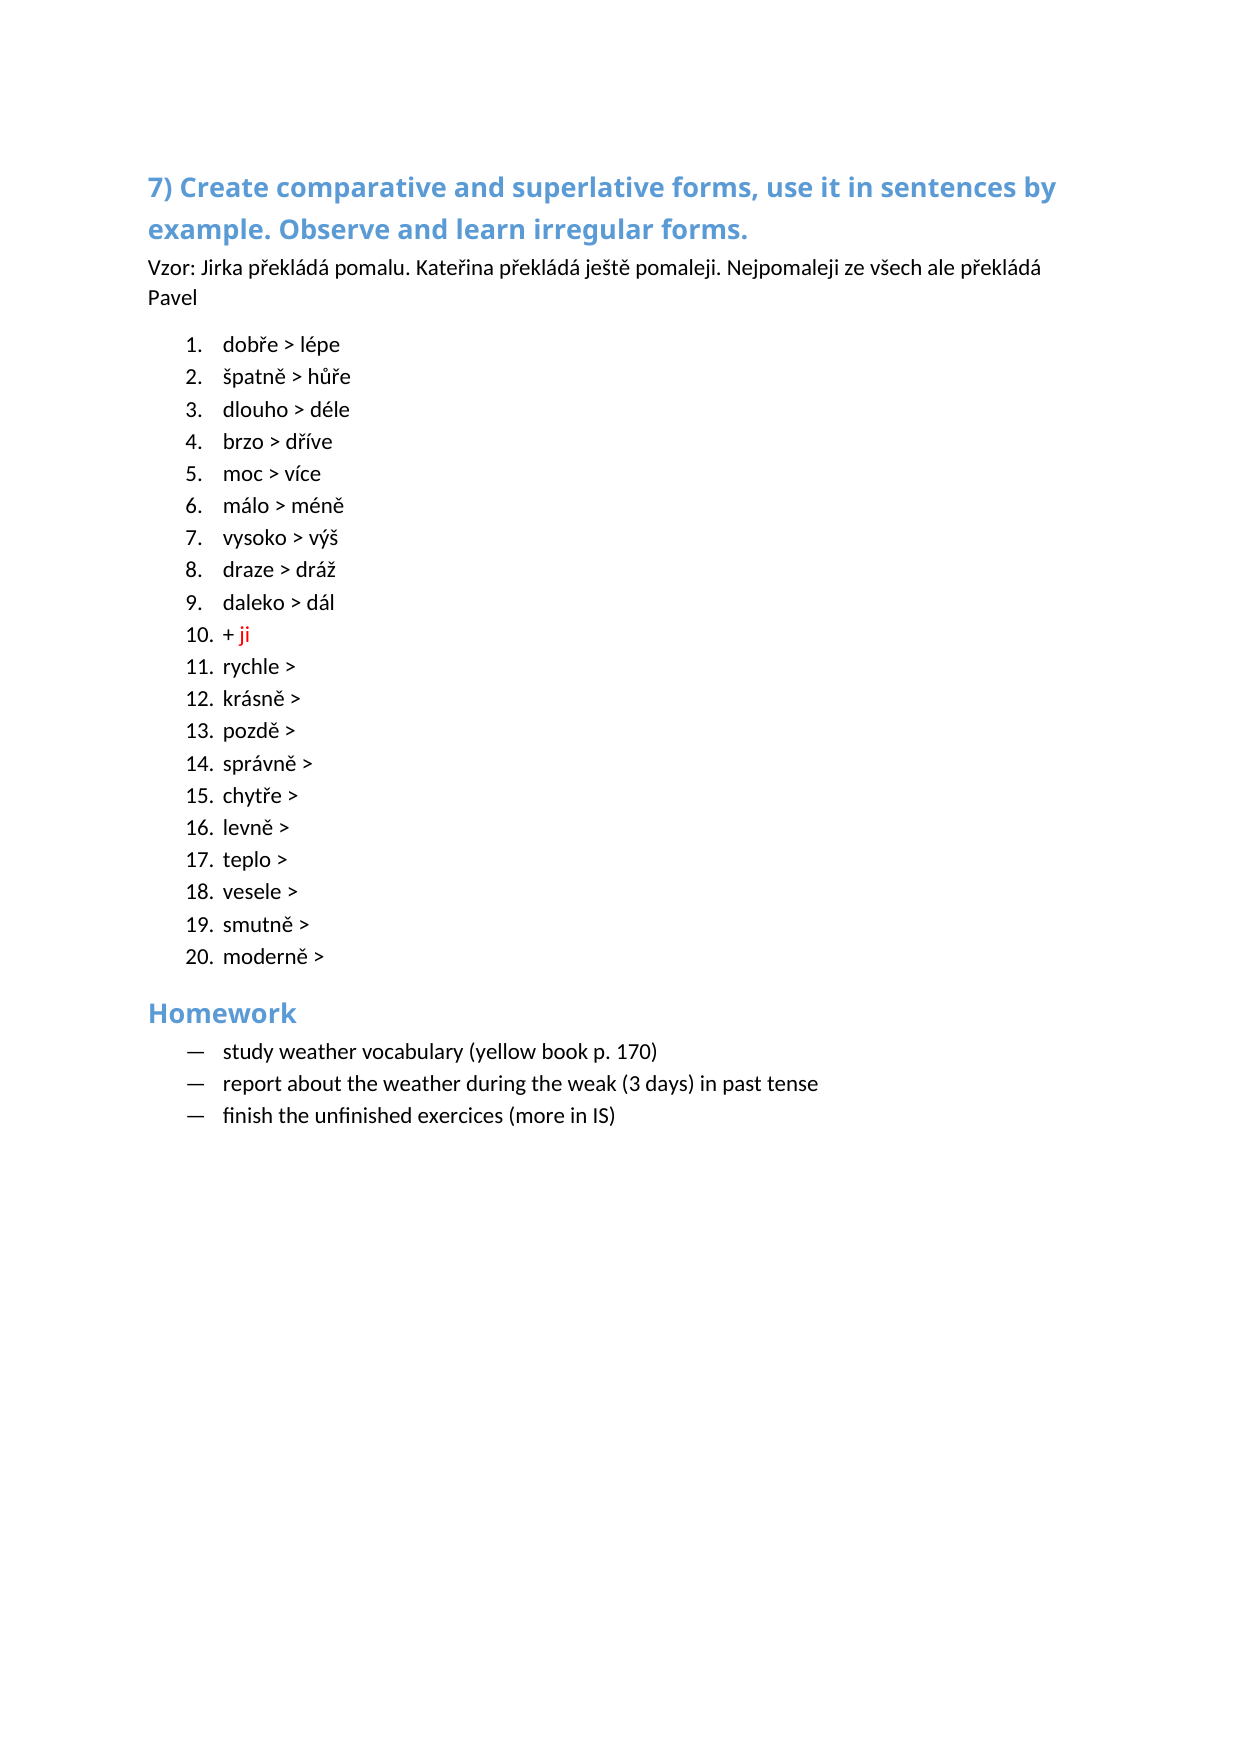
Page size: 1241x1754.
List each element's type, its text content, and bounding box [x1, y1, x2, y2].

subtitle Homework [148, 995, 1093, 1032]
list report about the weather during the weak (3 days) in past tense [185, 1069, 1093, 1097]
list dlouho > déle [185, 395, 1093, 423]
list teplo > [185, 845, 1093, 873]
list brzo > dříve [185, 427, 1093, 455]
list + ji [185, 620, 1093, 648]
list moc > více [185, 459, 1093, 487]
list levně > [185, 813, 1093, 841]
text Vzor: Jirka překládá pomalu. Kateřina překládá ještě pomaleji. Nejpomaleji ze všech ale překládá Pavel [148, 253, 1093, 311]
subtitle 7) Create comparative and superlative forms, use it in sentences by example. Observe and learn irregular forms. [148, 168, 1093, 248]
list rychle > [185, 652, 1093, 680]
list správně > [185, 749, 1093, 777]
list finish the unfinished exercices (more in IS) [185, 1102, 1093, 1130]
list dobře > lépe [185, 330, 1093, 358]
list draze > dráž [185, 556, 1093, 584]
list daleko > dál [185, 588, 1093, 616]
list krásně > [185, 684, 1093, 712]
list vesele > [185, 877, 1093, 906]
list chytře > [185, 781, 1093, 809]
list vysoko > výš [185, 523, 1093, 551]
list study weather vocabulary (yellow book p. 170) [185, 1037, 1093, 1065]
list málo > méně [185, 491, 1093, 519]
list pozdě > [185, 717, 1093, 744]
list špatně > hůře [185, 362, 1093, 391]
list smutně > [185, 910, 1093, 938]
list moderně > [185, 942, 1093, 970]
